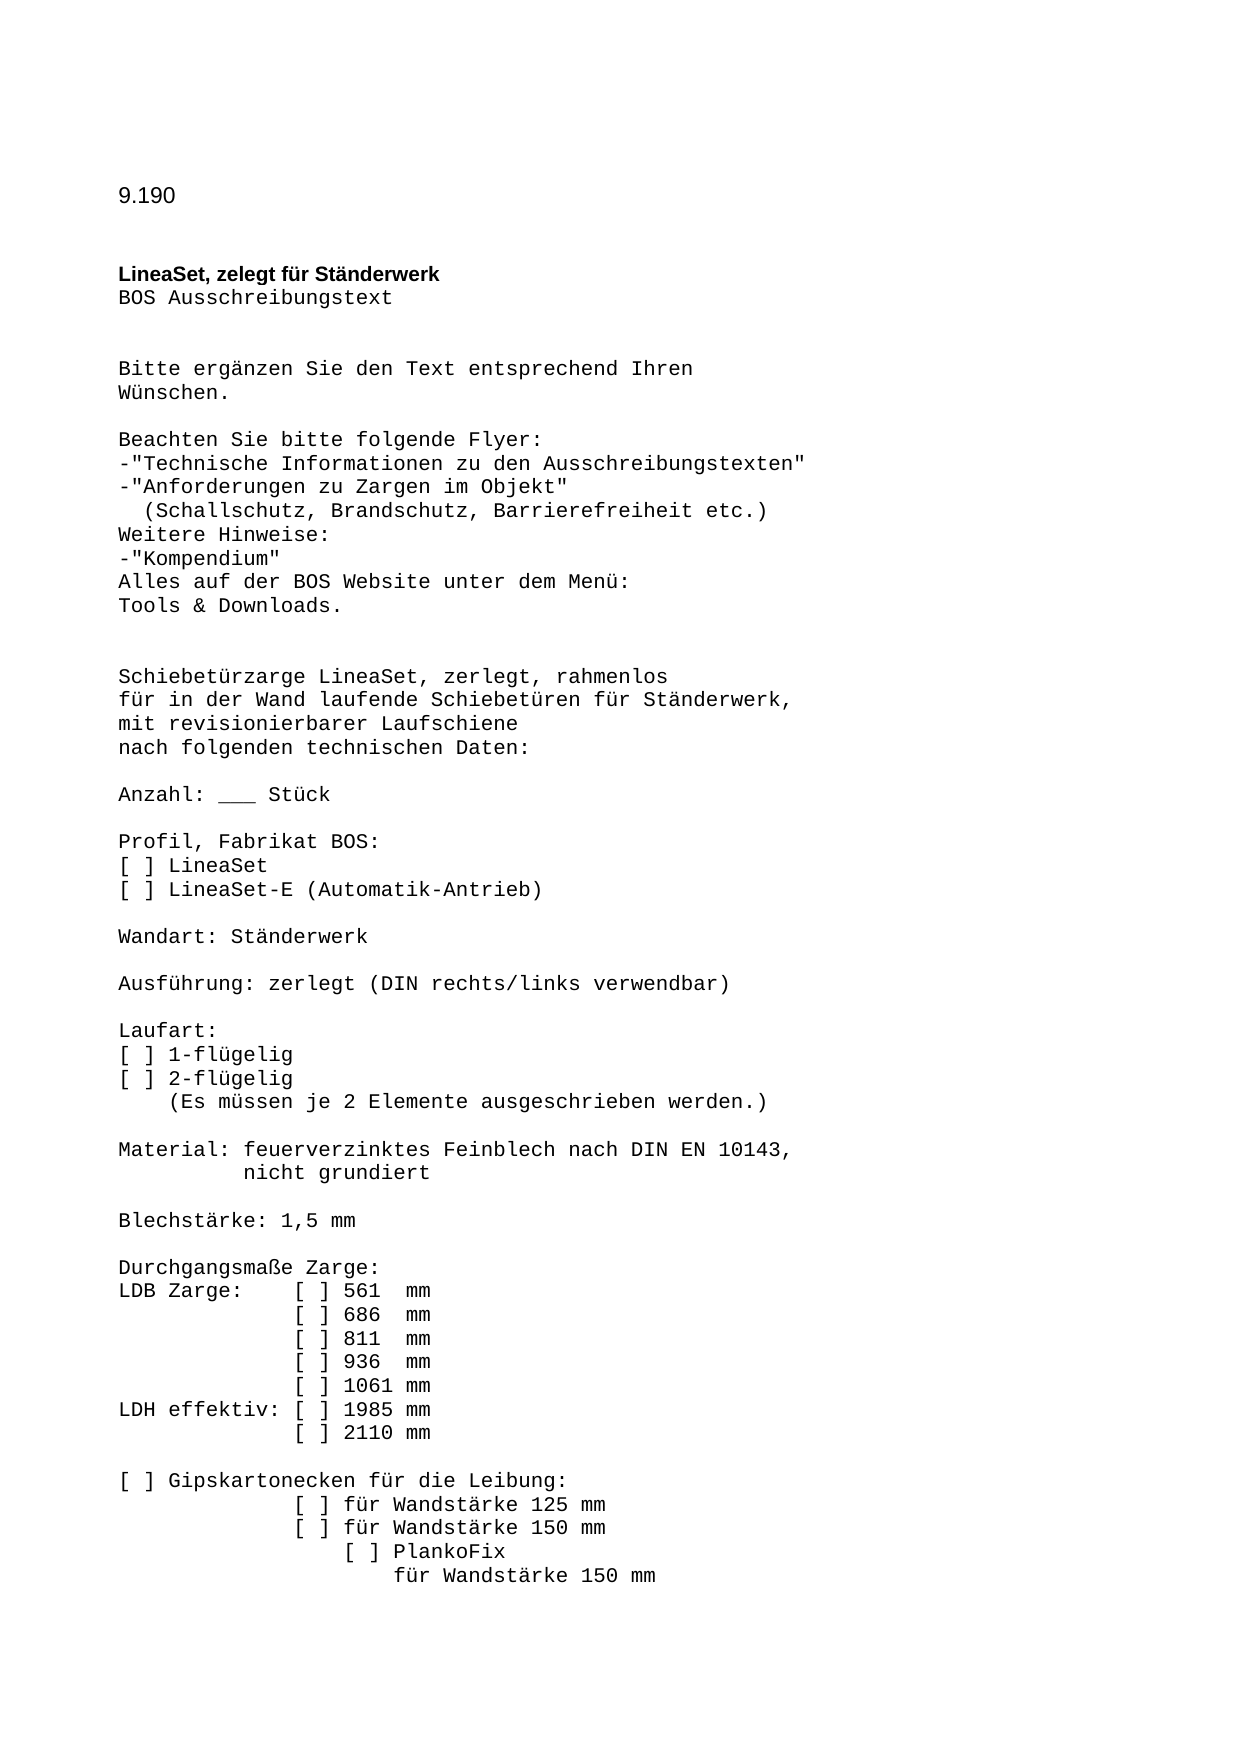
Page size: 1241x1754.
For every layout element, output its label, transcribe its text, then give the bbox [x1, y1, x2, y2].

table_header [118, 288, 1085, 1588]
text LineaSet, zelegt für Ständerwerk [118, 261, 1087, 285]
text 9.190 [118, 182, 1087, 209]
